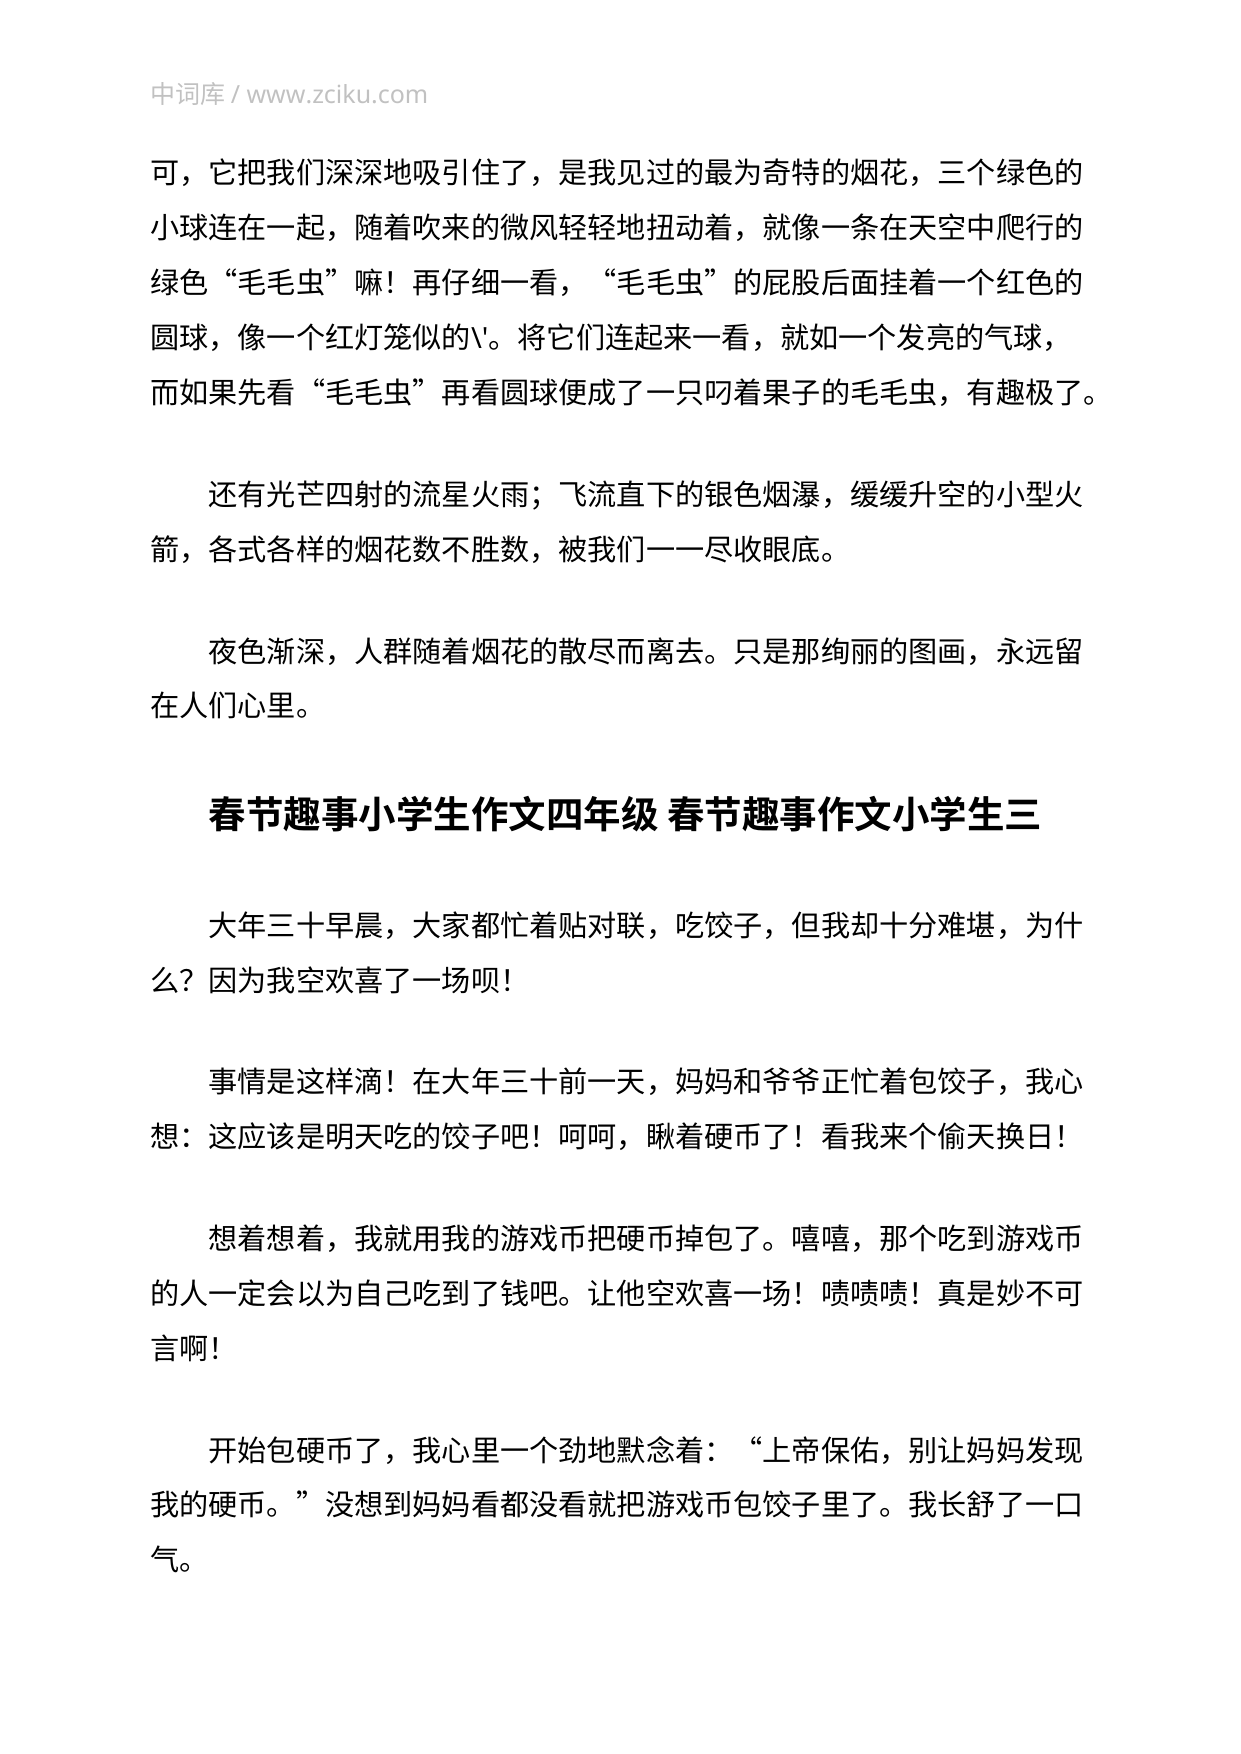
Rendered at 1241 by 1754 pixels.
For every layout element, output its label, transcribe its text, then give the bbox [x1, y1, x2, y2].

text 事情是这样滴！在大年三十前一天，妈妈和爷爷正忙着包饺子，我心想：这应该是明天吃的饺子吧！呵呵，瞅着硬币了！看我来个偷天换日！ [150, 1059, 1090, 1156]
text 开始包硬币了，我心里一个劲地默念着：“上帝保佑，别让妈妈发现我的硬币。”没想到妈妈看都没看就把游戏币包饺子里了。我长舒了一口气。 [150, 1427, 1090, 1579]
text 夜色渐深，人群随着烟花的散尽而离去。只是那绚丽的图画，永远留在人们心里。 [150, 628, 1090, 725]
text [150, 150, 1090, 412]
text 还有光芒四射的流星火雨；飞流直下的银色烟瀑，缓缓升空的小型火箭，各式各样的烟花数不胜数，被我们一一尽收眼底。 [150, 471, 1090, 569]
text 春节趣事小学生作文四年级 春节趣事作文小学生三 [150, 785, 1090, 839]
text 大年三十早晨，大家都忙着贴对联，吃饺子，但我却十分难堪，为什么？因为我空欢喜了一场呗！ [150, 902, 1090, 999]
text 想着想着，我就用我的游戏币把硬币掉包了。嘻嘻，那个吃到游戏币的人一定会以为自己吃到了钱吧。让他空欢喜一场！啧啧啧！真是妙不可言啊！ [150, 1216, 1090, 1368]
